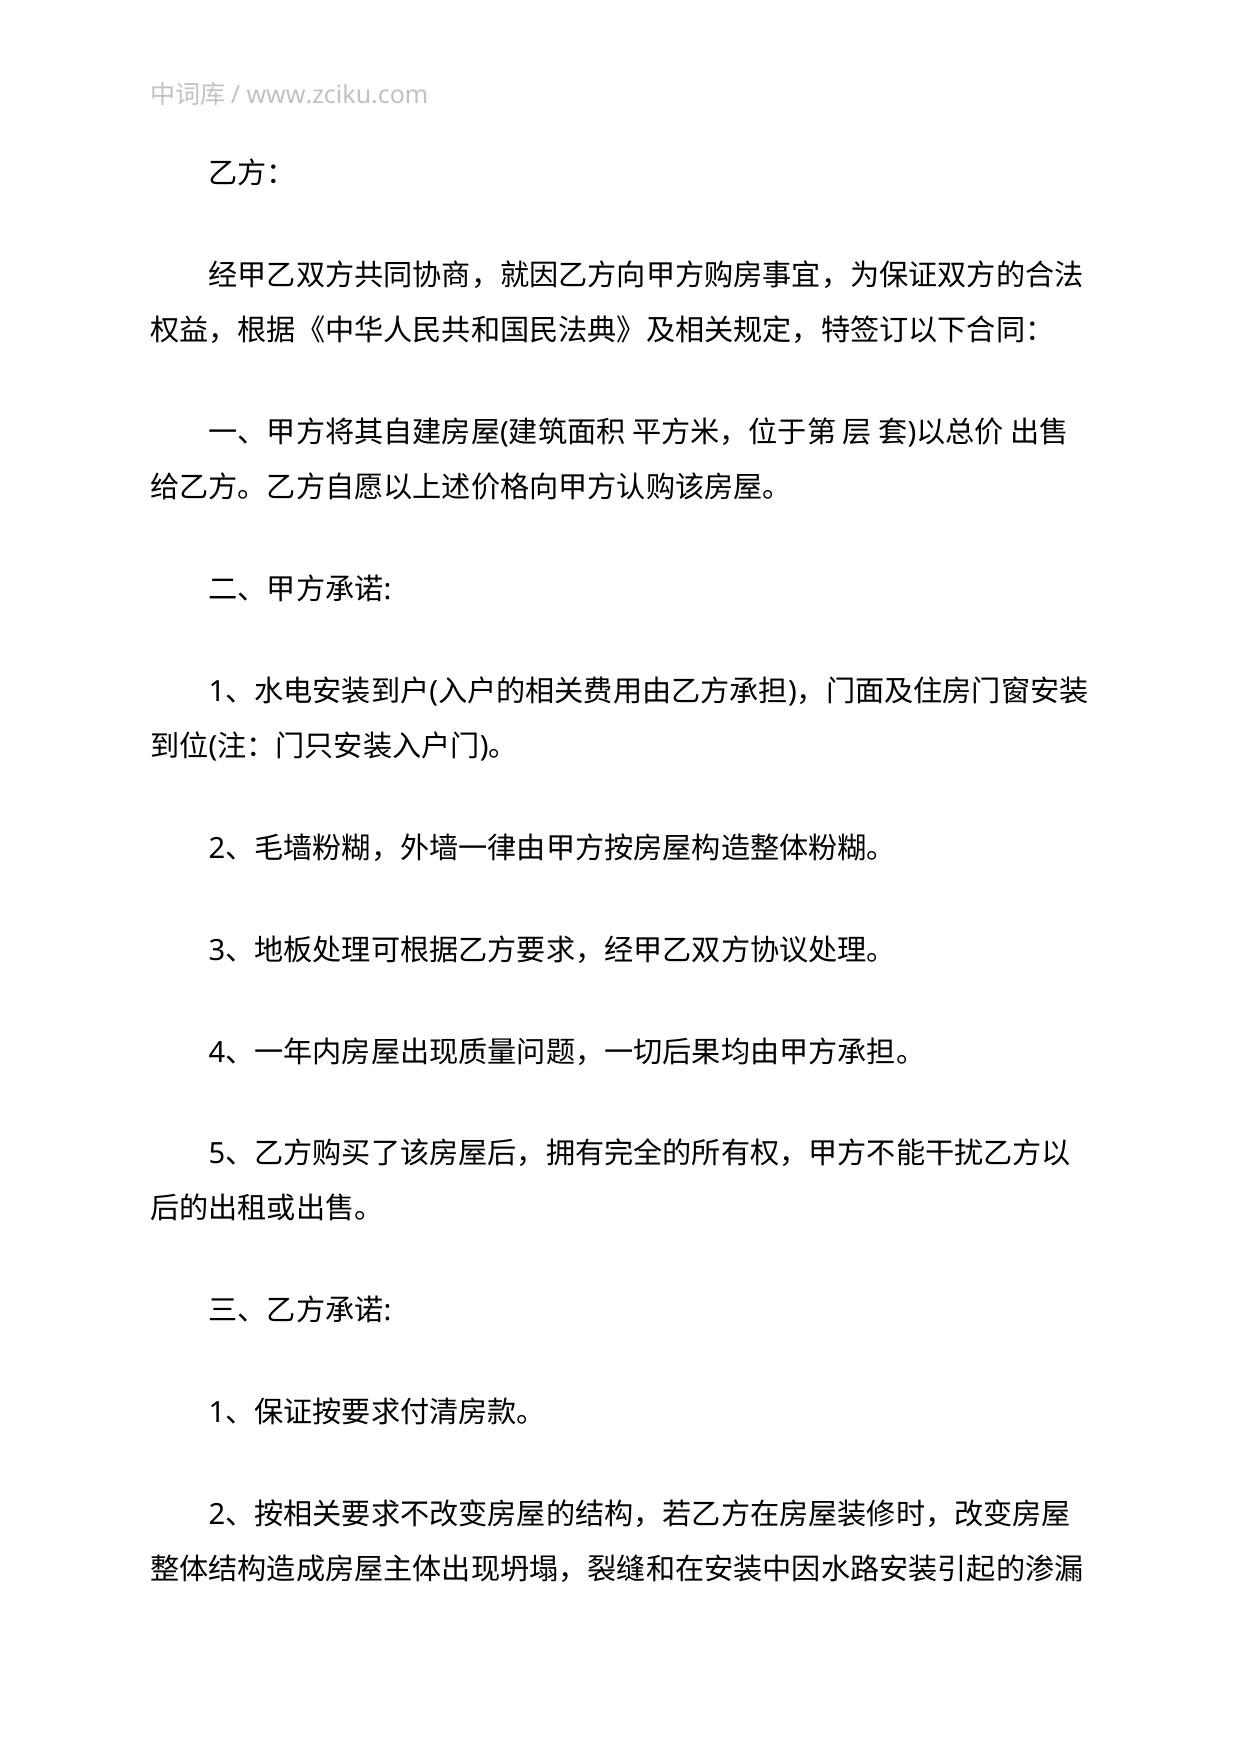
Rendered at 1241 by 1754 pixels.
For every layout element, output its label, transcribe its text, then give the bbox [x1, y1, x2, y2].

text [150, 1491, 1090, 1588]
text 乙方： [150, 150, 1090, 192]
text 5、乙方购买了该房屋后，拥有完全的所有权，甲方不能干扰乙方以后的出租或出售。 [150, 1130, 1090, 1227]
text 一、甲方将其自建房屋(建筑面积 平方米，位于第 层 套)以总价 出售给乙方。乙方自愿以上述价格向甲方认购该房屋。 [150, 408, 1090, 506]
text 经甲乙双方共同协商，就因乙方向甲方购房事宜，为保证双方的合法权益，根据《中华人民共和国民法典》及相关规定，特签订以下合同： [150, 252, 1090, 349]
text 1、水电安装到户(入户的相关费用由乙方承担)，门面及住房门窗安装到位(注：门只安装入户门)。 [150, 667, 1090, 764]
text 1、保证按要求付清房款。 [150, 1389, 1090, 1431]
text 二、甲方承诺: [150, 565, 1090, 608]
text 3、地板处理可根据乙方要求，经甲乙双方协议处理。 [150, 926, 1090, 968]
text 4、一年内房屋出现质量问题，一切后果均由甲方承担。 [150, 1028, 1090, 1071]
text 2、毛墙粉糊，外墙一律由甲方按房屋构造整体粉糊。 [150, 824, 1090, 867]
text 三、乙方承诺: [150, 1287, 1090, 1329]
